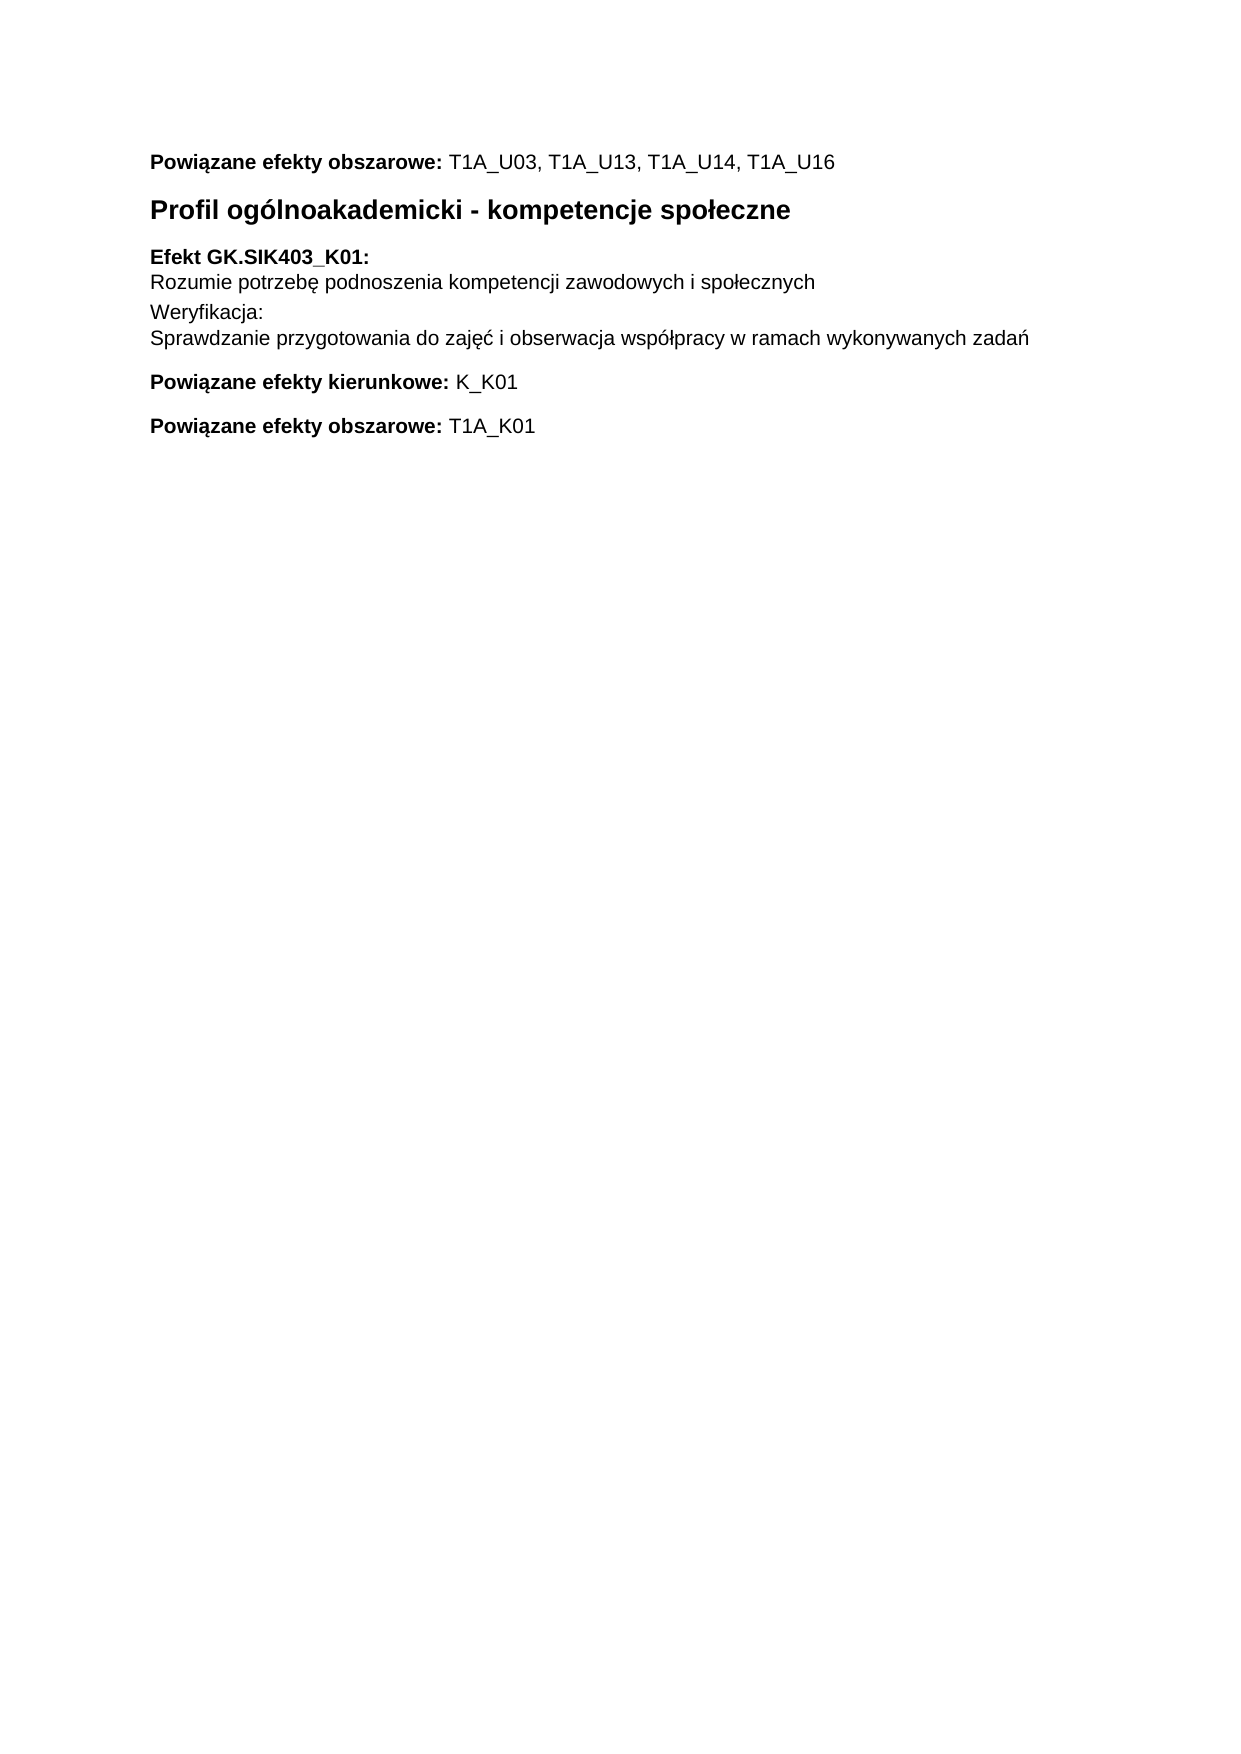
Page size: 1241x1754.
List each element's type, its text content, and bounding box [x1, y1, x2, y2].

text Powiązane efekty obszarowe: T1A_U03, T1A_U13, T1A_U14, T1A_U16 [150, 150, 1090, 174]
text Weryfikacja: [150, 300, 1090, 324]
text Efekt GK.SIK403_K01: [150, 245, 1090, 269]
text Powiązane efekty kierunkowe: K_K01 [150, 370, 1090, 394]
text Sprawdzanie przygotowania do zajęć i obserwacja współpracy w ramach wykonywanych zadań [150, 326, 1090, 350]
text Powiązane efekty obszarowe: T1A_K01 [150, 413, 1090, 437]
subtitle Profil ogólnoakademicki - kompetencje społeczne [150, 194, 1090, 225]
text Rozumie potrzebę podnoszenia kompetencji zawodowych i społecznych [150, 270, 1090, 294]
